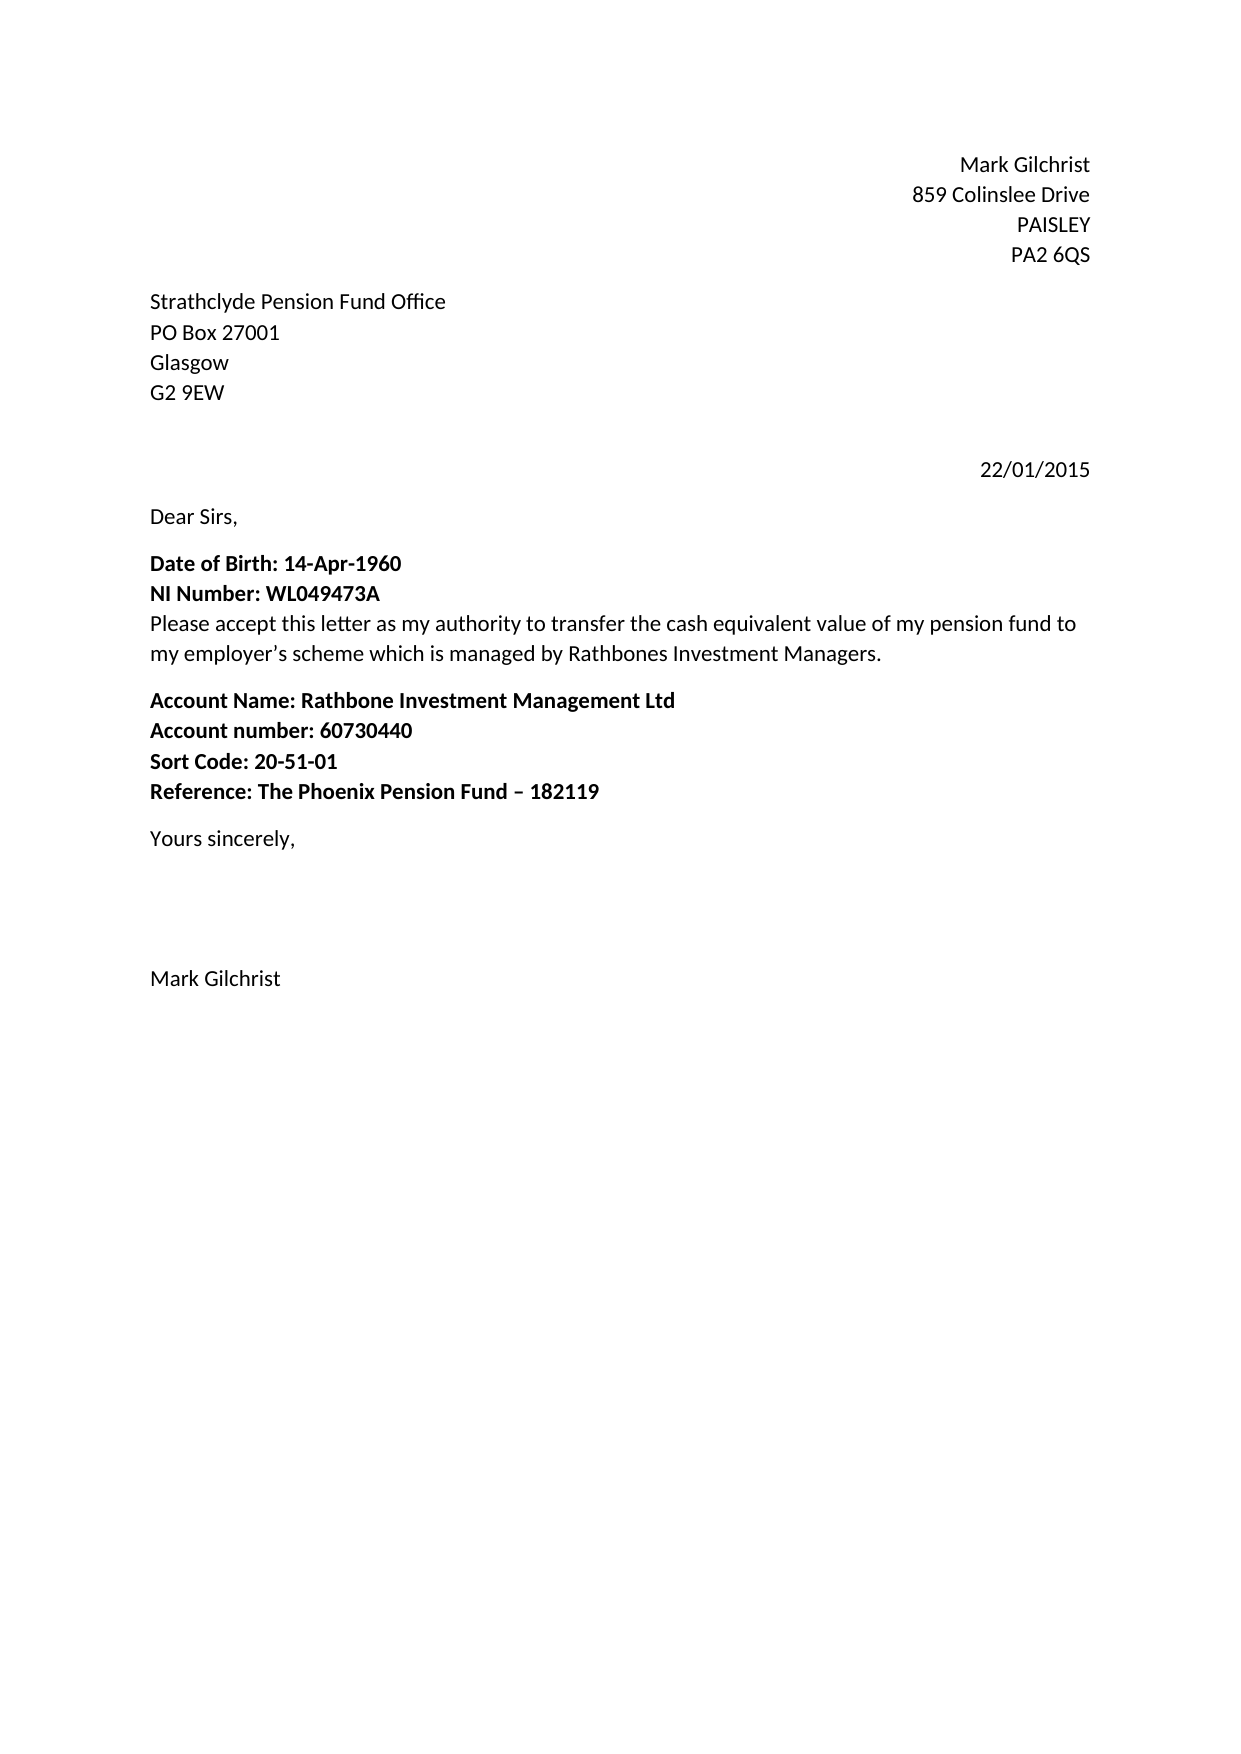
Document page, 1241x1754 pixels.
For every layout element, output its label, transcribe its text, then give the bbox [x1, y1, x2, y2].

text 22/01/2015 [150, 455, 1090, 483]
text Yours sincerely, [150, 824, 1066, 852]
text Dear Sirs, [150, 502, 1090, 530]
text Date of Birth: 14-Apr-1960 NI Number: WL049473A Please accept this letter as my authority to transfer the cash equivalent value of my pension fund to my employer’s scheme which is managed by Rathbones Investment Managers. [150, 549, 1090, 668]
text Strathclyde Pension Fund Office PO Box 27001 Glasgow G2 9EW [150, 287, 1090, 436]
text Mark Gilchrist [150, 964, 1066, 993]
text Mark Gilchrist 859 Colinslee Drive PAISLEY PA2 6QS [150, 150, 1090, 269]
text Account Name: Rathbone Investment Management Ltd Account number: 60730440 Sort Code: 20-51-01 Reference: The Phoenix Pension Fund – 182119 [150, 686, 1066, 805]
